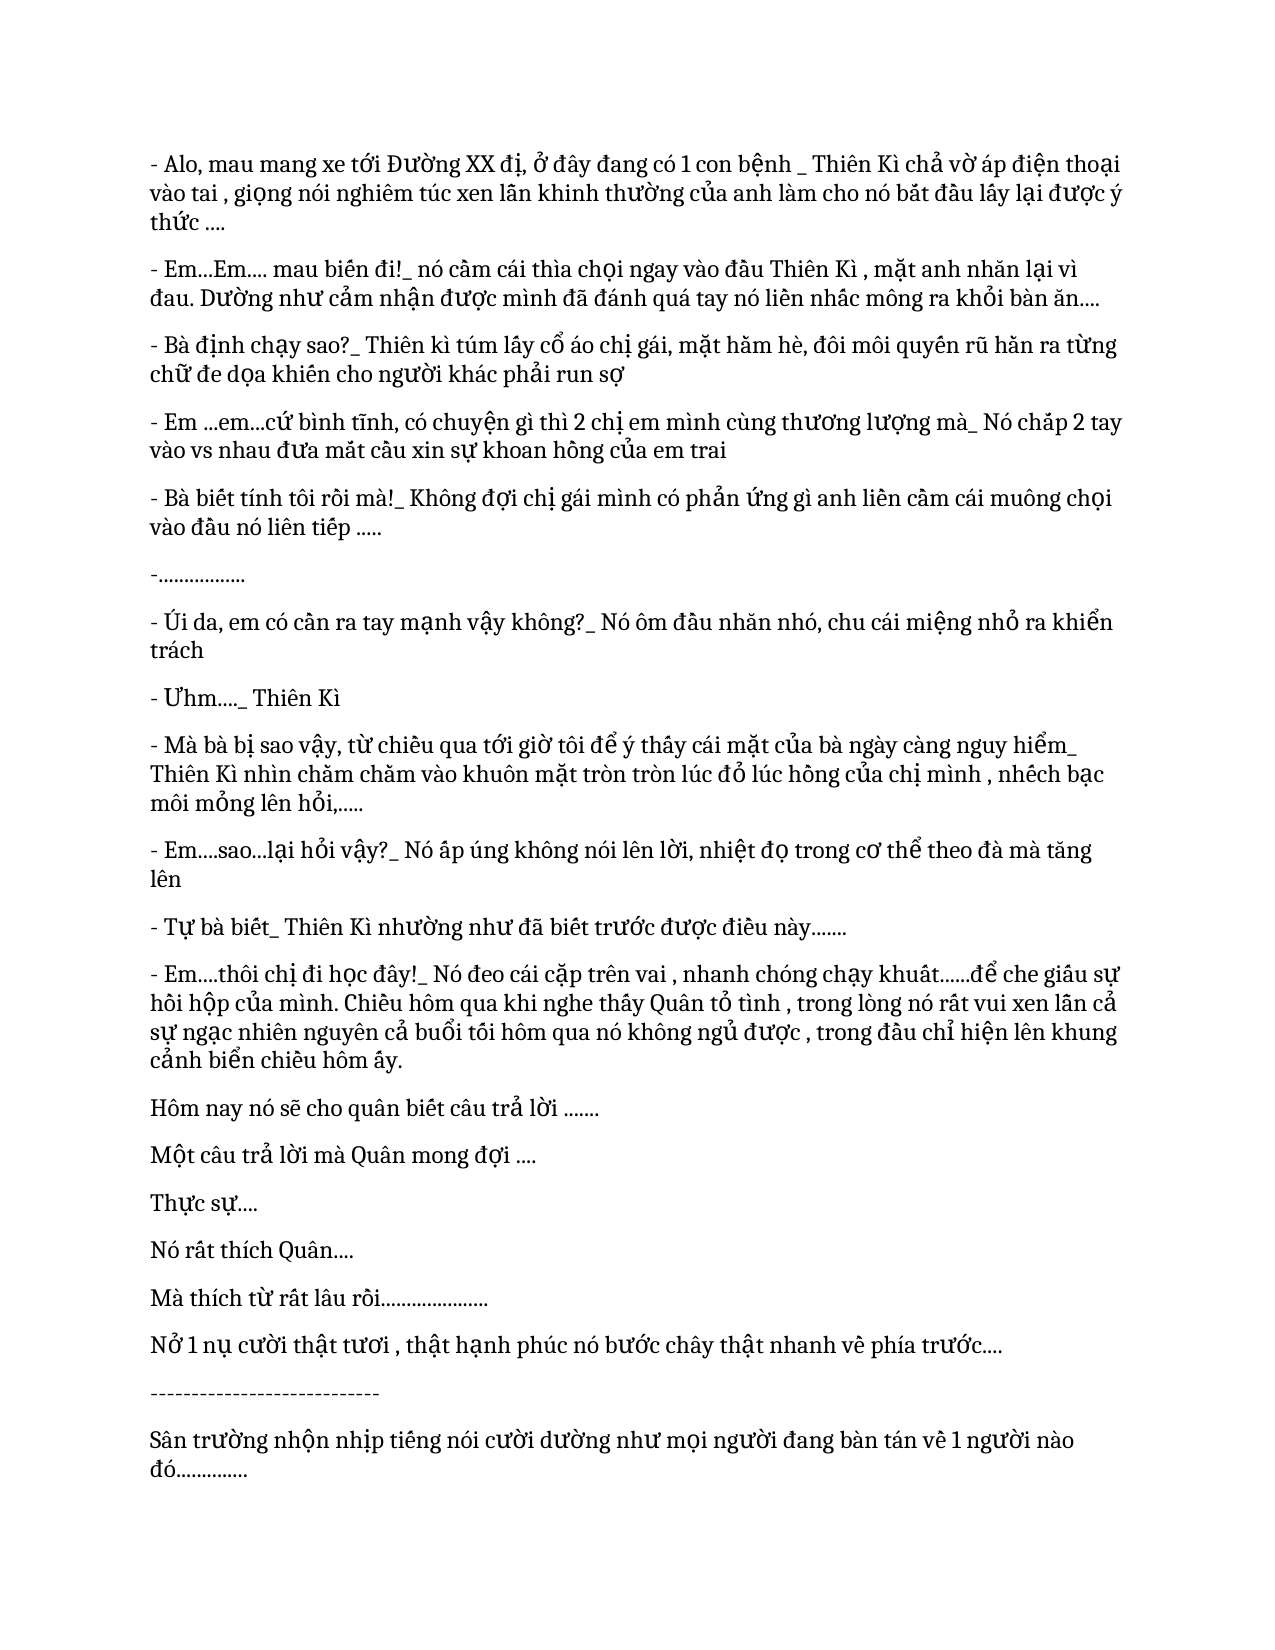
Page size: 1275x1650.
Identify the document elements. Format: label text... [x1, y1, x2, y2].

text - Tự bà biết_ Thiên Kì nhường như đã biết trước được điều này....... [150, 912, 1125, 941]
text - Em....sao...lại hỏi vậy?_ Nó ấp úng không nói lên lời, nhiệt đọ trong cơ thể theo đà mà tăng lên [150, 836, 1125, 894]
text ---------------------------- [150, 1379, 1125, 1407]
text Mà thích từ rất lâu rồi..................... [150, 1284, 1125, 1312]
text - Úi da, em có cần ra tay mạnh vậy không?_ Nó ôm đầu nhăn nhó, chu cái miệng nhỏ ra khiển trách [150, 607, 1125, 665]
text - Em....thôi chị đi học đây!_ Nó đeo cái cặp trên vai , nhanh chóng chạy khuất......để che giấu sự hồi hộp của mình. Chiều hôm qua khi nghe thấy Quân tỏ tình , trong lòng nó rất vui xen lẫn cả sự ngạc nhiên nguyên cả buổi tối hôm qua nó không ngủ được , trong đầu chỉ hiện lên khung cảnh biển chiều hôm ấy. [150, 960, 1125, 1075]
text - Alo, mau mang xe tới Đường XX đị, ở đây đang có 1 con bệnh _ Thiên Kì chả vờ áp điện thoại vào tai , giọng nói nghiêm túc xen lẫn khinh thường của anh làm cho nó bắt đầu lấy lại được ý thức .... [150, 150, 1125, 236]
text -................. [150, 560, 1125, 589]
text - Em...Em.... mau biến đi!_ nó cầm cái thìa chọi ngay vào đầu Thiên Kì , mặt anh nhăn lại vì đau. Dường như cảm nhận được mình đã đánh quá tay nó liền nhấc mông ra khỏi bàn ăn.... [150, 255, 1125, 312]
text Nó rất thích Quân.... [150, 1236, 1125, 1265]
text - Bà biết tính tôi rồi mà!_ Không đợi chị gái mình có phản ứng gì anh liền cầm cái muông chọi vào đầu nó liên tiếp ..... [150, 484, 1125, 541]
text Nở 1 nụ cười thật tươi , thật hạnh phúc nó bước chây thật nhanh về phía trước.... [150, 1331, 1125, 1360]
text - Em ...em...cứ bình tĩnh, có chuyện gì thì 2 chị em mình cùng thương lượng mà_ Nó chắp 2 tay vào vs nhau đưa mắt cầu xin sự khoan hồng của em trai [150, 407, 1125, 465]
text - Bà định chạy sao?_ Thiên kì túm lấy cổ áo chị gái, mặt hằm hè, đôi môi quyến rũ hằn ra từng chữ đe dọa khiến cho người khác phải run sợ [150, 331, 1125, 389]
text Thực sự.... [150, 1189, 1125, 1217]
text Sân trường nhộn nhịp tiếng nói cười dường như mọi người đang bàn tán về 1 người nào đó.............. [150, 1426, 1125, 1484]
text Một câu trả lời mà Quân mong đợi .... [150, 1141, 1125, 1170]
text Hôm nay nó sẽ cho quân biết câu trả lời ....... [150, 1094, 1125, 1122]
text - Mà bà bị sao vậy, từ chiều qua tới giờ tôi để ý thấy cái mặt của bà ngày càng nguy hiểm_ Thiên Kì nhìn chằm chằm vào khuôn mặt tròn tròn lúc đỏ lúc hồng của chị mình , nhếch bạc môi mỏng lên hỏi,..... [150, 731, 1125, 817]
text - Ưhm...._ Thiên Kì [150, 684, 1125, 712]
